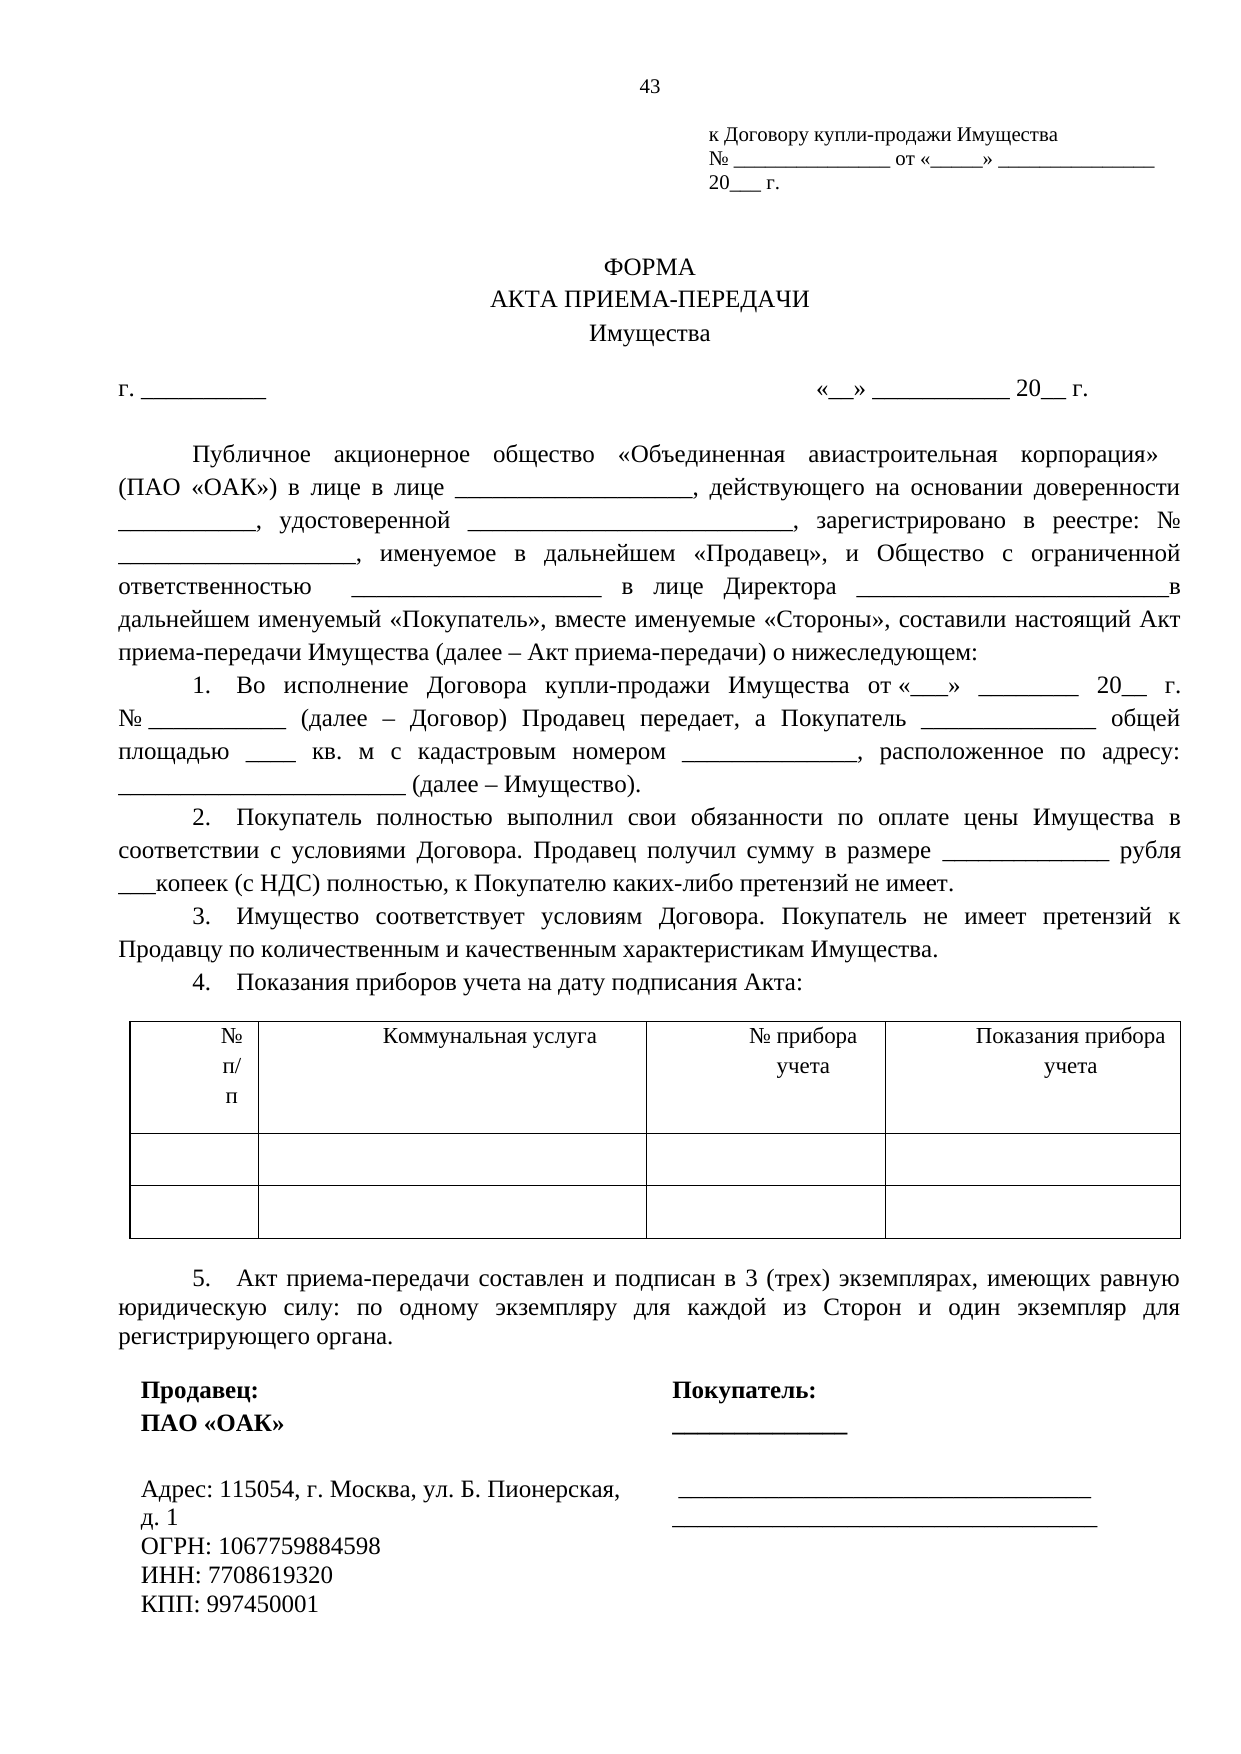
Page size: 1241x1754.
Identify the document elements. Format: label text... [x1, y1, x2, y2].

table_cell [131, 1186, 258, 1237]
text ФОРМА [118, 252, 1181, 280]
table_cell [647, 1134, 885, 1185]
table_header № п/п [131, 1022, 258, 1133]
table_cell [131, 1134, 258, 1185]
list Акт приема-передачи составлен и подписан в 3 (трех) экземплярах, имеющих равную юридическую силу: по одному экземпляру для каждой из Сторон и один экземпляр для регистрирующего органа. [118, 1263, 1181, 1350]
table_header Показания прибора учета [886, 1022, 1180, 1133]
text к Договору купли-продажи Имущества [709, 122, 1181, 146]
list Во исполнение Договора купли-продажи Имущества от «___» ________ 20__ г. № ___________ (далее – Договор) Продавец передает, а Покупатель ______________ общей площадью ____ кв. м с кадастровым номером ______________, расположенное по адресу: _______________________ (далее – Имущество). [118, 670, 1181, 798]
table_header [661, 1375, 1133, 1617]
list Покупатель полностью выполнил свои обязанности по оплате цены Имущества в соответствии с условиями Договора. Продавец получил сумму в размере ______________ рубля ___копеек (с НДС) полностью, к Покупателю каких-либо претензий не имеет. [118, 802, 1181, 897]
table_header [129, 1375, 661, 1617]
text г. __________ «__» ___________ 20__ г. [118, 373, 1181, 401]
table_cell [647, 1186, 885, 1237]
table_header № прибора учета [647, 1022, 885, 1133]
list Показания приборов учета на дату подписания Акта: [118, 967, 1181, 996]
text АКТА ПРИЕМА-ПЕРЕДАЧИ [118, 284, 1181, 313]
text Публичное акционерное общество «Объединенная авиастроительная корпорация» (ПАО «ОАК») в лице в лице ___________________, действующего на основании доверенности ___________, удостоверенной __________________________, зарегистрировано в реестре: № ___________________, именуемое в дальнейшем «Продавец», и Общество с ограниченной ответственностью ____________________ в лице Директора _________________________в дальнейшем именуемый «Покупатель», вместе именуемые «Стороны», составили настоящий Акт приема-передачи Имущества (далее – Акт приема-передачи) о нижеследующем: [118, 439, 1181, 666]
table_cell [886, 1186, 1180, 1237]
table_cell [886, 1134, 1180, 1185]
table_cell [259, 1186, 646, 1237]
list Имущество соответствует условиям Договора. Покупатель не имеет претензий к Продавцу по количественным и качественным характеристикам Имущества. [118, 901, 1181, 963]
table_cell [259, 1134, 646, 1185]
table_header Коммунальная услуга [259, 1022, 646, 1133]
text Имущества [118, 318, 1181, 346]
text № _______________ от «_____» _______________ 20___ г. [709, 146, 1181, 194]
